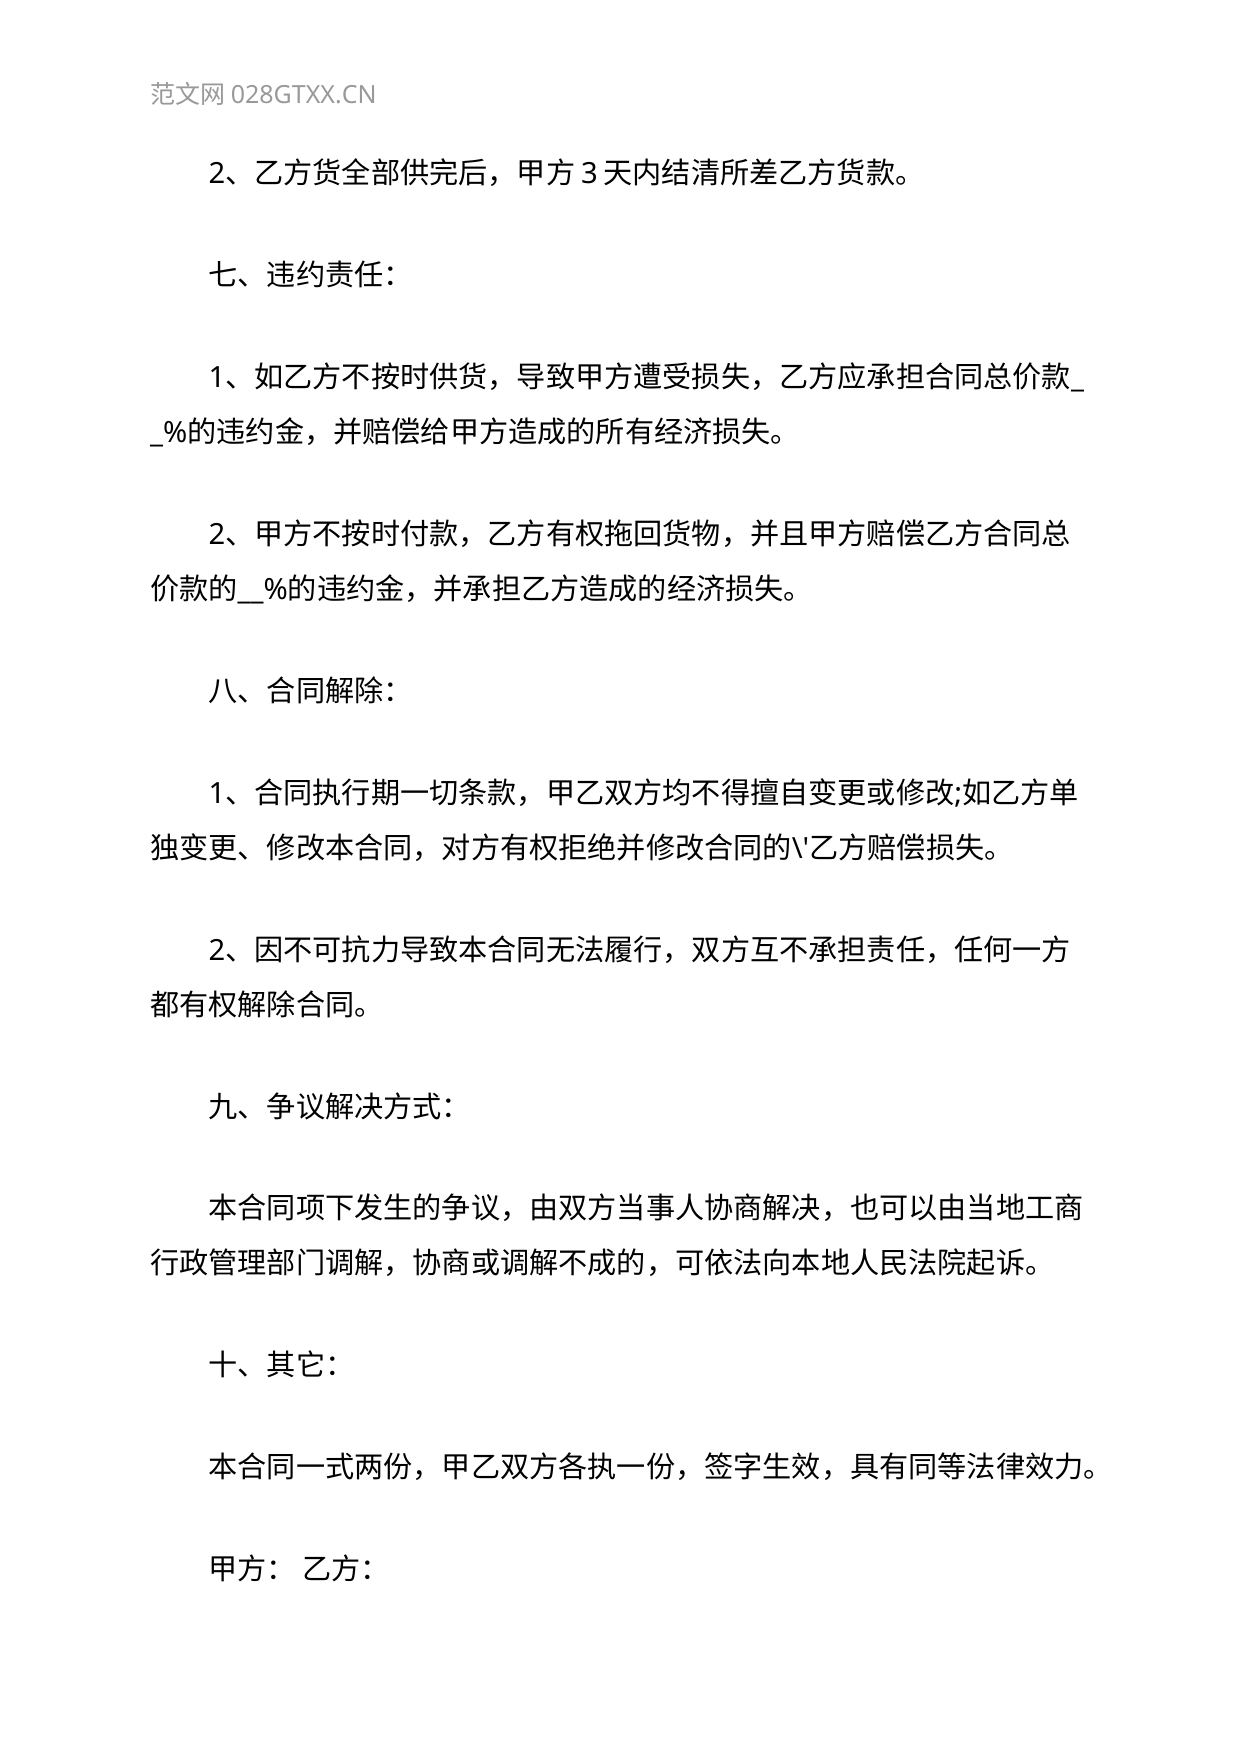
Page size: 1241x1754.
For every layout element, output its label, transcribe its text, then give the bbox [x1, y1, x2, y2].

text 本合同一式两份，甲乙双方各执一份，签字生效，具有同等法律效力。 [150, 1443, 1090, 1486]
text 2、甲方不按时付款，乙方有权拖回货物，并且甲方赔偿乙方合同总价款的__%的违约金，并承担乙方造成的经济损失。 [150, 511, 1090, 608]
text 本合同项下发生的争议，由双方当事人协商解决，也可以由当地工商行政管理部门调解，协商或调解不成的，可依法向本地人民法院起诉。 [150, 1185, 1090, 1282]
text 2、乙方货全部供完后，甲方3天内结清所差乙方货款。 [150, 150, 1090, 192]
text 2、因不可抗力导致本合同无法履行，双方互不承担责任，任何一方都有权解除合同。 [150, 926, 1090, 1024]
text 七、违约责任： [150, 252, 1090, 294]
text 九、争议解决方式： [150, 1083, 1090, 1126]
text 甲方： 乙方： [150, 1545, 1090, 1587]
text 十、其它： [150, 1342, 1090, 1384]
text 八、合同解除： [150, 668, 1090, 710]
text 1、如乙方不按时供货，导致甲方遭受损失，乙方应承担合同总价款__%的违约金，并赔偿给甲方造成的所有经济损失。 [150, 354, 1090, 451]
text 1、合同执行期一切条款，甲乙双方均不得擅自变更或修改;如乙方单独变更、修改本合同，对方有权拒绝并修改合同的\'乙方赔偿损失。 [150, 769, 1090, 867]
